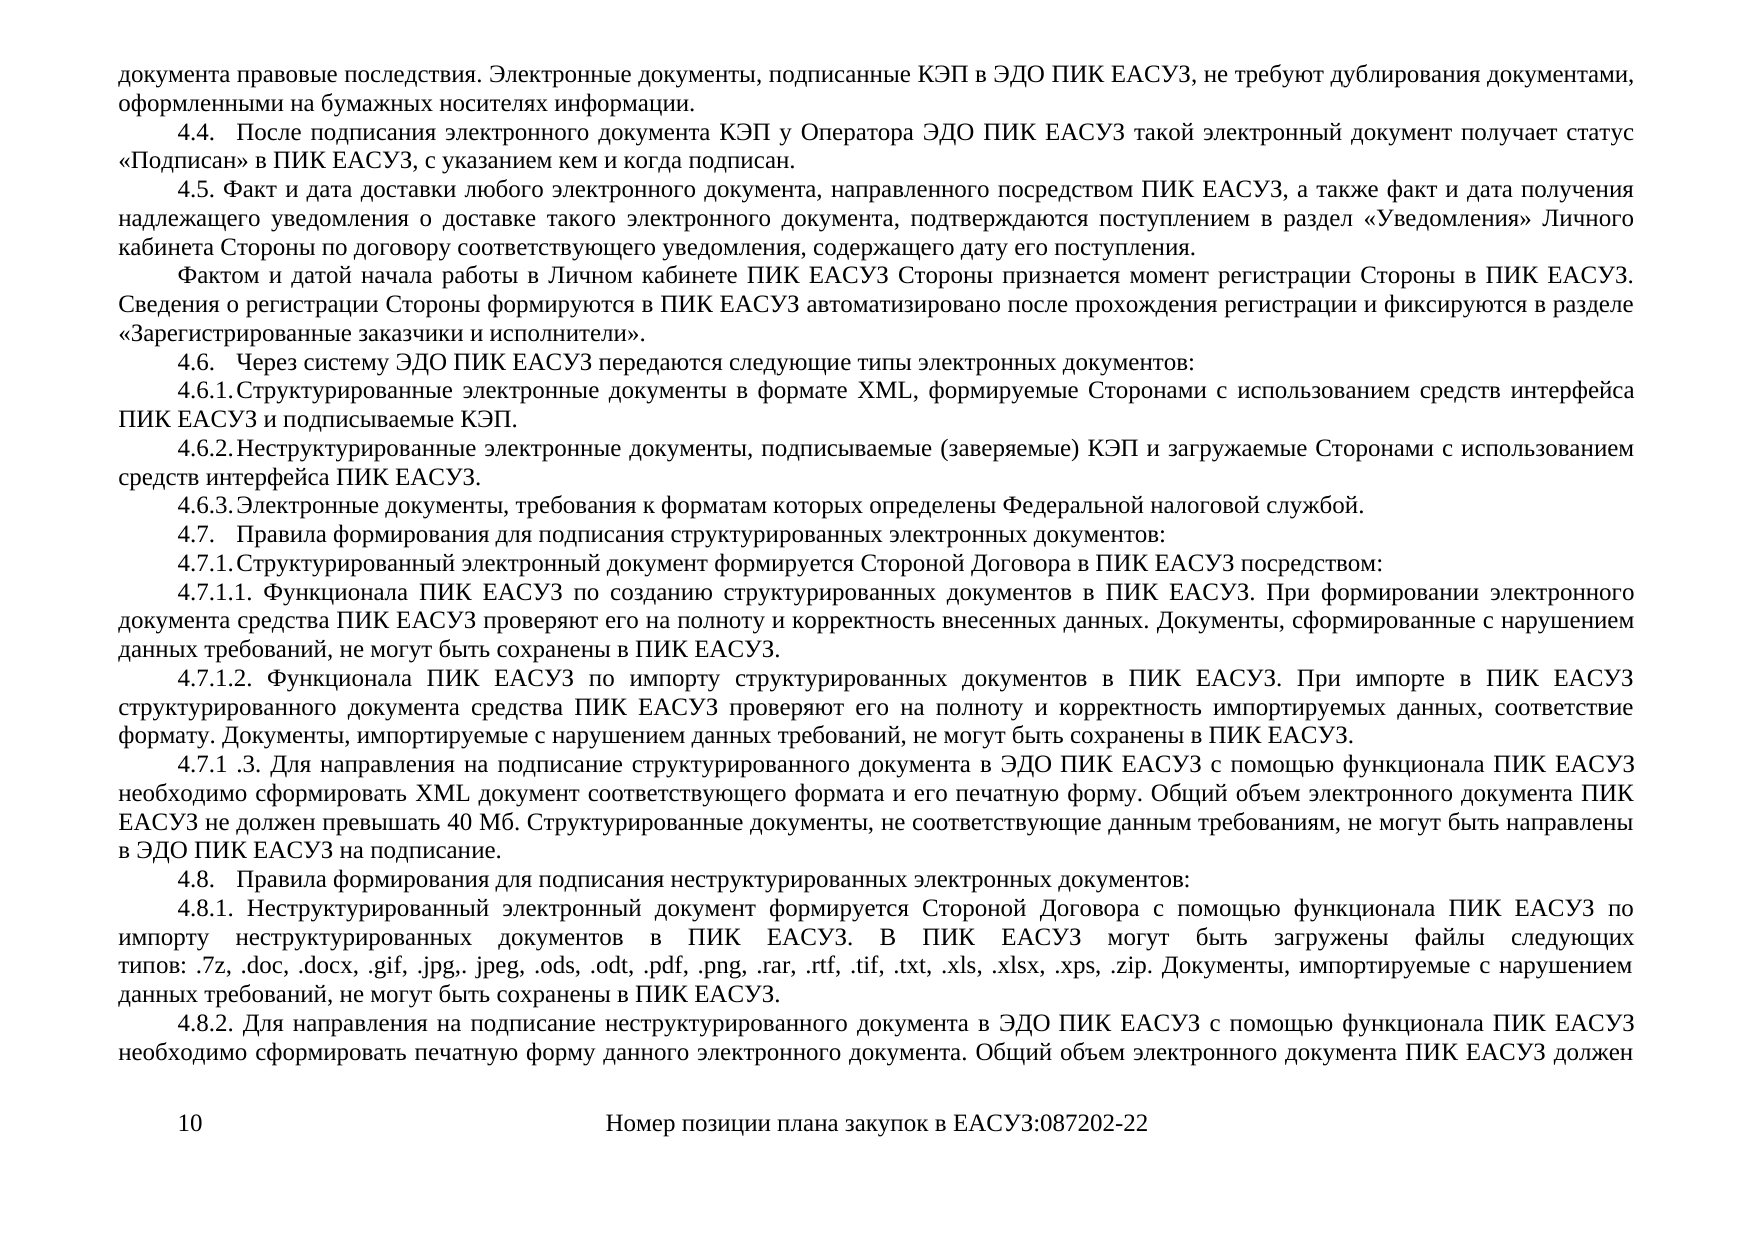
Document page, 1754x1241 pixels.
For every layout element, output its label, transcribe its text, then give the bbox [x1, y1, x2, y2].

list 4.7.1 .3. Для направления на подписание структурированного документа в ЭДО ПИК ЕАСУЗ с помощью функционала ПИК ЕАСУЗ необходимо сформировать XML документ соответствующего формата и его печатную форму. Общий объем электронного документа ПИК ЕАСУЗ не должен превышать 40 Мб. Структурированные документы, не соответствующие данным требованиям, не могут быть направлены в ЭДО ПИК ЕАСУЗ на подписание. [118, 749, 1636, 864]
list 4.8. Правила формирования для подписания неструктурированных электронных документов: [118, 864, 1636, 893]
list 4.5. Факт и дата доставки любого электронного документа, направленного посредством ПИК ЕАСУЗ, а также факт и дата получения надлежащего уведомления о доставке такого электронного документа, подтверждаются поступлением в раздел «Уведомления» Личного кабинета Стороны по договору соответствующего уведомления, содержащего дату его поступления. [118, 174, 1636, 260]
list 4.6. Через систему ЭДО ПИК ЕАСУЗ передаются следующие типы электронных документов: [118, 347, 1636, 375]
list 4.7.1. Структурированный электронный документ формируется Стороной Договора в ПИК ЕАСУЗ посредством: [118, 548, 1636, 577]
list 4.6.3. Электронные документы, требования к форматам которых определены Федеральной налоговой службой. [118, 490, 1636, 519]
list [118, 59, 1636, 117]
list 4.4. После подписания электронного документа КЭП у Оператора ЭДО ПИК ЕАСУЗ такой электронный документ получает статус «Подписан» в ПИК ЕАСУЗ, с указанием кем и когда подписан. [118, 117, 1636, 174]
list 4.7. Правила формирования для подписания структурированных электронных документов: [118, 519, 1636, 548]
list 4.7.1.1. Функционала ПИК ЕАСУЗ по созданию структурированных документов в ПИК ЕАСУЗ. При формировании электронного документа средства ПИК ЕАСУЗ проверяют его на полноту и корректность внесенных данных. Документы, сформированные с нарушением данных требований, не могут быть сохранены в ПИК ЕАСУЗ. [118, 577, 1636, 663]
list Фактом и датой начала работы в Личном кабинете ПИК ЕАСУЗ Стороны признается момент регистрации Стороны в ПИК ЕАСУЗ. Сведения о регистрации Стороны формируются в ПИК ЕАСУЗ автоматизировано после прохождения регистрации и фиксируются в разделе «Зарегистрированные заказчики и исполнители». [118, 260, 1636, 347]
list 4.7.1.2. Функционала ПИК ЕАСУЗ по импорту структурированных документов в ПИК ЕАСУЗ. При импорте в ПИК ЕАСУЗ структурированного документа средства ПИК ЕАСУЗ проверяют его на полноту и корректность импортируемых данных, соответствие формату. Документы, импортируемые с нарушением данных требований, не могут быть сохранены в ПИК ЕАСУЗ. [118, 663, 1636, 749]
list 4.6.2. Неструктурированные электронные документы, подписываемые (заверяемые) КЭП и загружаемые Сторонами с использованием средств интерфейса ПИК ЕАСУЗ. [118, 433, 1636, 490]
list 4.8.1. Неструктурированный электронный документ формируется Стороной Договора с помощью функционала ПИК ЕАСУЗ по импорту неструктурированных документов в ПИК ЕАСУЗ. В ПИК ЕАСУЗ могут быть загружены файлы следующих типов: .7z, .doc, .docx, .gif, .jpg,. jpeg, .ods, .odt, .pdf, .png, .rar, .rtf, .tif, .txt, .xls, .xlsx, .xps, .zip. Документы, импортируемые с нарушением данных требований, не могут быть сохранены в ПИК ЕАСУЗ. [118, 893, 1636, 1008]
list 4.6.1. Структурированные электронные документы в формате XML, формируемые Сторонами с использованием средств интерфейса ПИК ЕАСУЗ и подписываемые КЭП. [118, 375, 1636, 433]
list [118, 1008, 1636, 1065]
